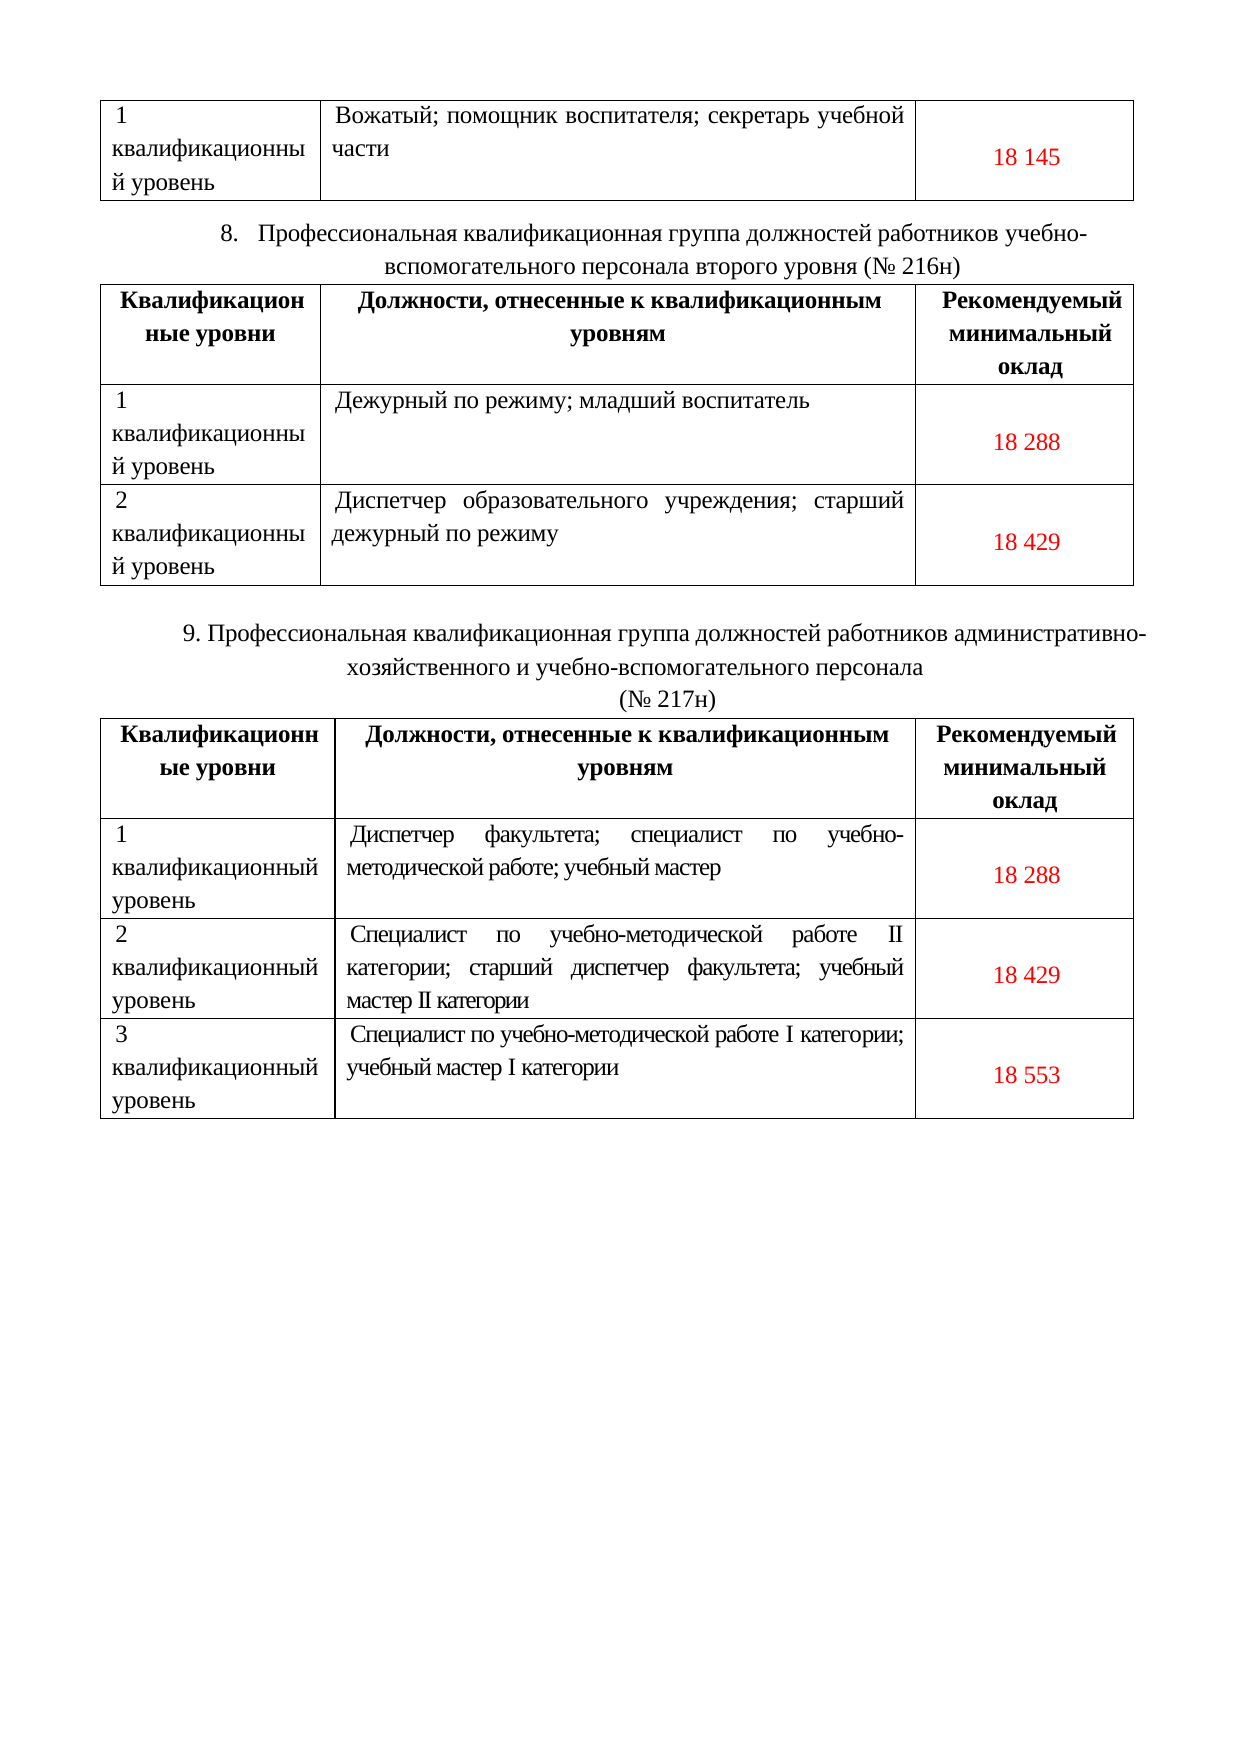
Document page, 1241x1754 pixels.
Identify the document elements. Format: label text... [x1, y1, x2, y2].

table_cell 18 429 [916, 485, 1133, 584]
table_cell Специалист по учебно-методической работе I категории; учебный мастер I категории [336, 1019, 915, 1118]
table_cell 3 квалификационный уровень [101, 1019, 334, 1118]
table_header Рекомендуемый минимальный оклад [916, 719, 1133, 818]
table_cell Вожатый; помощник воспитателя; секретарь учебной части [321, 101, 915, 199]
text (№ 217н) [118, 684, 1152, 713]
table_header Должности, отнесенные к квалификационным уровням [336, 719, 915, 818]
table_header Должности, отнесенные к квалификационным уровням [321, 285, 915, 384]
table_cell Диспетчер образовательного учреждения; старший дежурный по режиму [321, 485, 915, 584]
table_cell 1 квалификационный уровень [101, 819, 334, 918]
table_header Квалификационные уровни [101, 285, 320, 384]
table_cell 2 квалификационный уровень [101, 485, 320, 584]
table_cell 18 145 [916, 101, 1133, 199]
table_header Квалификационные уровни [101, 719, 334, 818]
table_cell Дежурный по режиму; младший воспитатель [321, 385, 915, 484]
table_cell 18 288 [916, 385, 1133, 484]
table_cell 1 квалификационный уровень [101, 385, 320, 484]
text 9. Профессиональная квалификационная группа должностей работников административно-хозяйственного и учебно-вспомогательного персонала [118, 618, 1152, 680]
table_cell 18 288 [916, 819, 1133, 918]
table_header Рекомендуемый минимальный оклад [916, 285, 1133, 384]
list Профессиональная квалификационная группа должностей работников учебно-вспомогательного персонала второго уровня (№ 216н) [156, 218, 1152, 280]
table_cell Специалист по учебно-методической работе II категории; старший диспетчер факультета; учебный мастер II категории [336, 919, 915, 1018]
table_cell 18 429 [916, 919, 1133, 1018]
table_cell 2 квалификационный уровень [101, 919, 334, 1018]
table_cell 1 квалификационный уровень [101, 101, 320, 199]
table_cell Диспетчер факультета; специалист по учебно-методической работе; учебный мастер [336, 819, 915, 918]
table_cell 18 553 [916, 1019, 1133, 1118]
